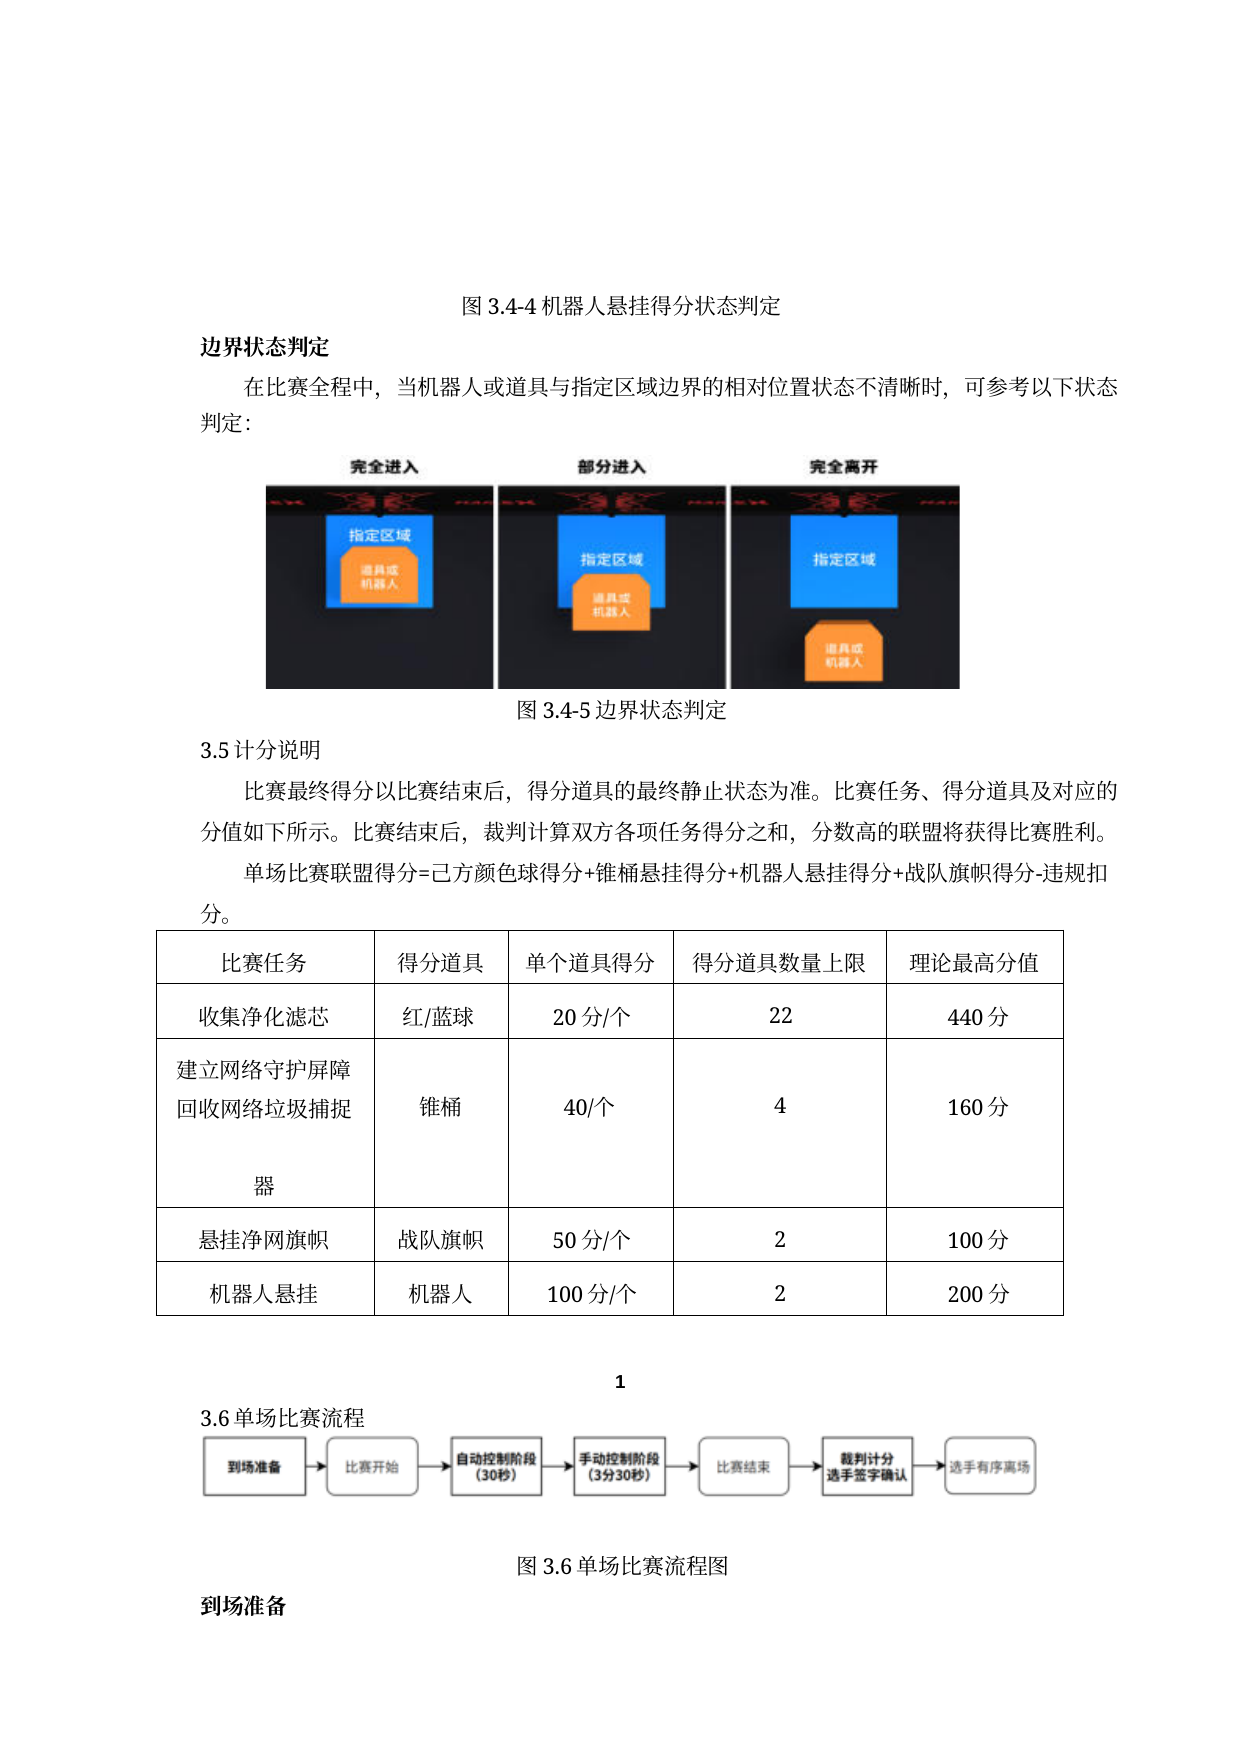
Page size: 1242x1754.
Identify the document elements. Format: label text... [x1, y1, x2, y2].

table_cell 200分 [887, 1262, 1063, 1315]
table_cell 收集净化滤芯 [157, 984, 374, 1038]
table_cell 440分 [887, 984, 1063, 1038]
text 比赛最终得分以比赛结束后，得分道具的最终静止状态为准。比赛任务、得分道具及对应的 分值如下所示。比赛结束后，裁判计算双方各项任务得分之和，分数高的联盟将获得比赛胜利。 [200, 774, 1132, 847]
table_cell 机器人悬挂 [157, 1262, 374, 1315]
text 图3.4-5边界状态判定 [516, 694, 1151, 725]
table_header 得分道具数量上限 [674, 931, 886, 983]
text 图3.6单场比赛流程图 [516, 1549, 1151, 1580]
table_cell 锥桶 [375, 1039, 508, 1207]
text 在比赛全程中，当机器人或道具与指定区域边界的相对位置状态不清晰时，可参考以下状态 判定： [200, 371, 1132, 438]
text 图3.4-4机器人悬挂得分状态判定 [461, 290, 1151, 321]
text 单场比赛联盟得分=己方颜色球得分+锥桶悬挂得分+机器人悬挂得分+战队旗帜得分-违规扣 [244, 857, 1151, 888]
text 分。 [200, 897, 1151, 928]
table_header 单个道具得分 [509, 931, 673, 983]
table_cell 20分/个 [509, 984, 673, 1038]
text 3.5计分说明 [200, 734, 1151, 765]
table_cell 100分/个 [509, 1262, 673, 1315]
table_cell 40/个 [509, 1039, 673, 1207]
table_cell 2 [674, 1262, 886, 1315]
text 3.6单场比赛流程 [200, 1402, 1151, 1433]
table_cell 战队旗帜 [375, 1208, 508, 1261]
table_cell 100分 [887, 1208, 1063, 1261]
table_header 比赛任务 [157, 931, 374, 983]
table_cell 4 [674, 1039, 886, 1207]
text 1 [615, 1371, 1151, 1393]
table_header 得分道具 [375, 931, 508, 983]
text 边界状态判定 [200, 330, 1151, 361]
table_cell 机器人 [375, 1262, 508, 1315]
table_cell 160分 [887, 1039, 1063, 1207]
table_cell 50分/个 [509, 1208, 673, 1261]
table_cell 22 [674, 984, 886, 1038]
text 到场准备 [200, 1589, 1151, 1621]
table_header 理论最高分值 [887, 931, 1063, 983]
table_cell 红/蓝球 [375, 984, 508, 1038]
table_cell 悬挂净网旗帜 [157, 1208, 374, 1261]
table_cell 建立网络守护屏障 回收网络垃圾捕捉 器 [157, 1039, 374, 1207]
table_cell 2 [674, 1208, 886, 1261]
